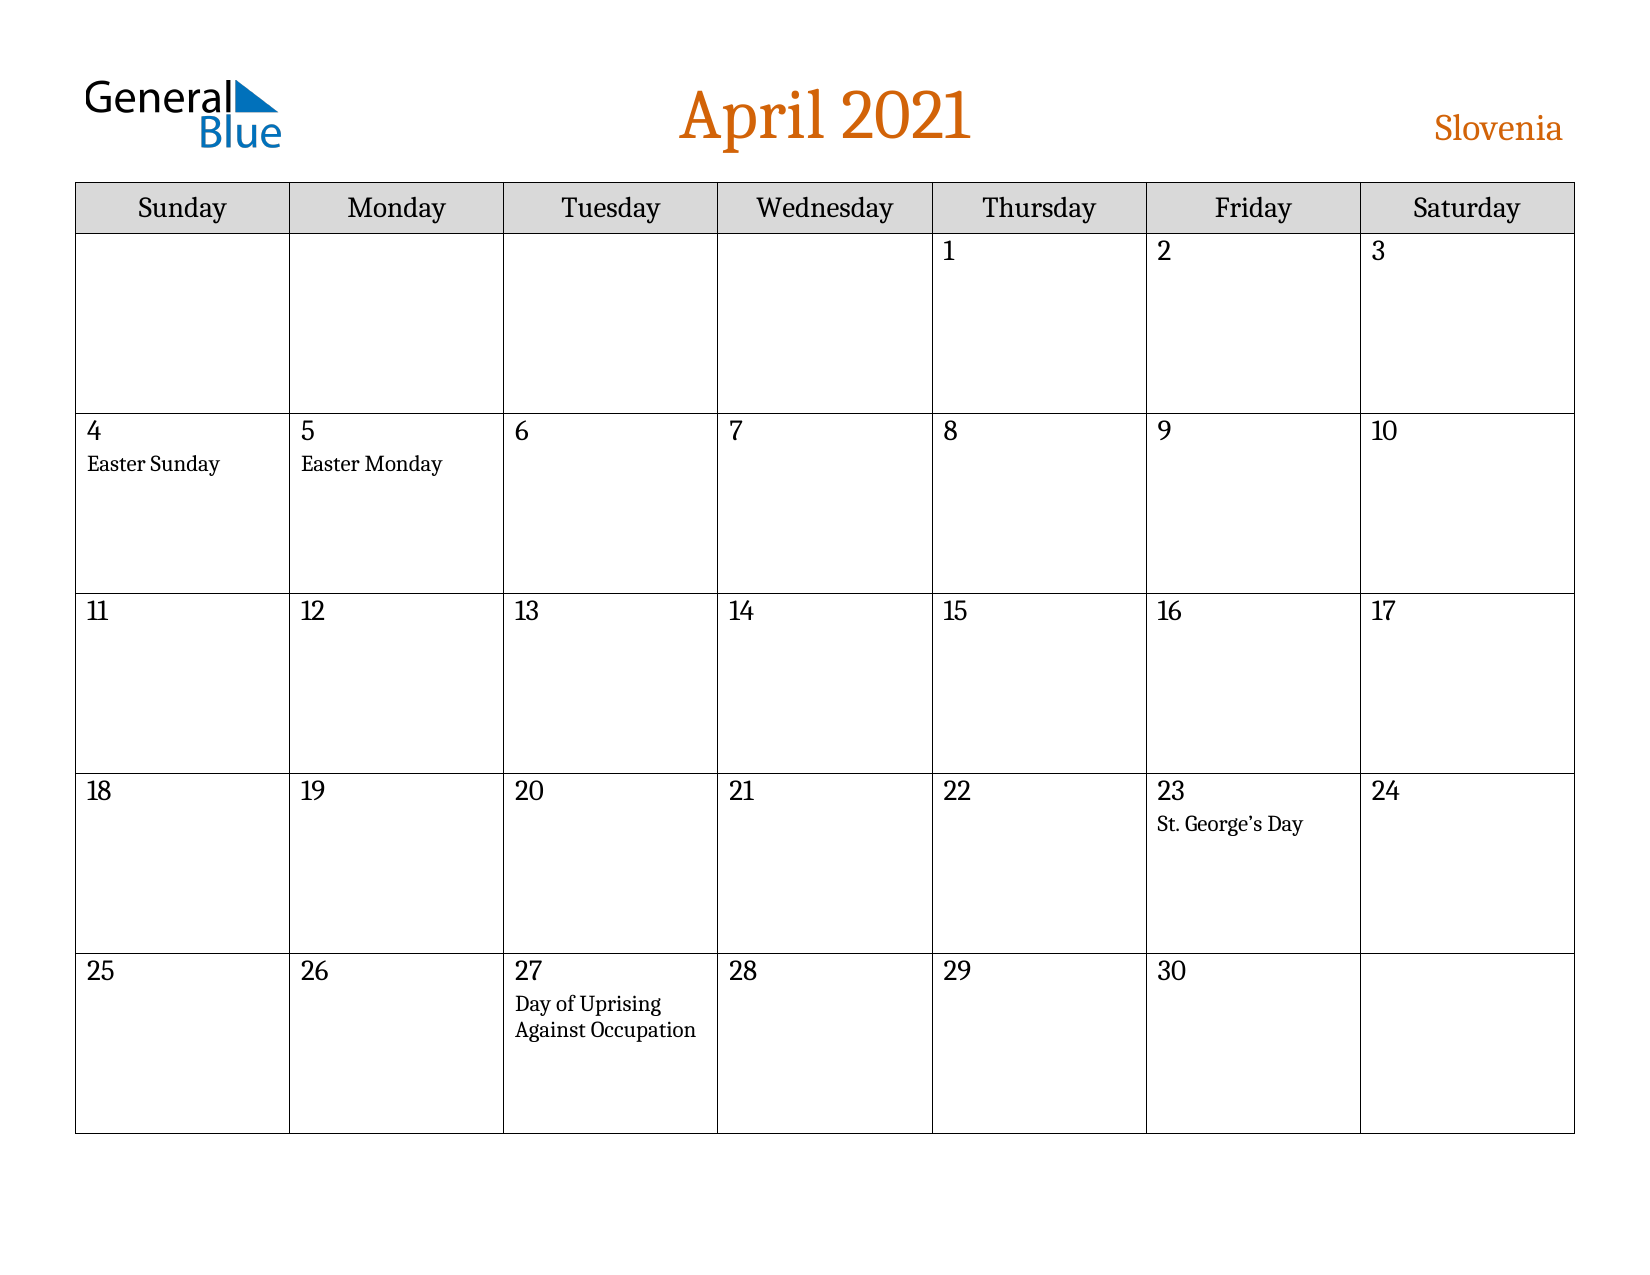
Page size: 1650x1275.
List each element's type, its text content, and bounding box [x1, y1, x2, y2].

table_cell [290, 630, 503, 773]
table_cell [76, 270, 289, 413]
table_cell Monday [290, 183, 503, 233]
table_cell 13 [504, 594, 717, 630]
table_cell 17 [1361, 594, 1574, 630]
table_cell 30 [1147, 954, 1360, 990]
table_cell [1361, 630, 1574, 773]
table_cell [504, 234, 717, 270]
table_cell Wednesday [718, 183, 932, 233]
table_cell 28 [718, 954, 932, 990]
table_cell 22 [933, 774, 1146, 810]
table_cell [718, 630, 932, 773]
table_cell Easter Monday [290, 450, 503, 593]
table_cell [76, 234, 289, 270]
table_cell [1147, 270, 1360, 413]
table_cell St. George’s Day [1147, 810, 1360, 953]
table_cell [933, 270, 1146, 413]
table_cell [933, 810, 1146, 953]
table_cell [76, 990, 289, 1133]
table_cell 12 [290, 594, 503, 630]
table_header April 2021 [504, 75, 1146, 182]
table_cell [290, 810, 503, 953]
table_cell 10 [1361, 414, 1574, 450]
table_cell [504, 810, 717, 953]
table_header [76, 75, 503, 182]
table_cell [933, 450, 1146, 593]
table_cell 2 [1147, 234, 1360, 270]
table_cell [1361, 270, 1574, 413]
table_cell 23 [1147, 774, 1360, 810]
table_cell [290, 270, 503, 413]
table_cell [76, 630, 289, 773]
table_cell Thursday [933, 183, 1146, 233]
table_cell [1147, 990, 1360, 1133]
table_cell Day of Uprising Against Occupation [504, 990, 717, 1133]
table_cell Saturday [1361, 183, 1574, 233]
table_cell 8 [933, 414, 1146, 450]
table_cell [718, 234, 932, 270]
table_cell [1361, 990, 1574, 1133]
table_cell 1 [933, 234, 1146, 270]
table_header Slovenia [1146, 75, 1574, 182]
table_cell 9 [1147, 414, 1360, 450]
table_cell [1361, 810, 1574, 953]
table_cell [1361, 450, 1574, 593]
table_cell [718, 990, 932, 1133]
table_cell [76, 810, 289, 953]
table_cell 16 [1147, 594, 1360, 630]
table_cell 29 [933, 954, 1146, 990]
table_cell [290, 234, 503, 270]
table_cell 25 [76, 954, 289, 990]
table_cell [504, 630, 717, 773]
table_cell 19 [290, 774, 503, 810]
table_cell [504, 450, 717, 593]
table_cell 27 [504, 954, 717, 990]
table_cell [1147, 630, 1360, 773]
table_cell 5 [290, 414, 503, 450]
table_cell 14 [718, 594, 932, 630]
table_cell Friday [1147, 183, 1360, 233]
table_cell [504, 270, 717, 413]
table_cell 20 [504, 774, 717, 810]
table_cell [718, 810, 932, 953]
table_cell Tuesday [504, 183, 717, 233]
table_cell [1147, 450, 1360, 593]
table_cell 18 [76, 774, 289, 810]
table_cell 7 [718, 414, 932, 450]
table_cell Easter Sunday [76, 450, 289, 593]
table_cell [718, 270, 932, 413]
table_cell [933, 990, 1146, 1133]
table_cell [718, 450, 932, 593]
table_cell 15 [933, 594, 1146, 630]
table_cell 21 [718, 774, 932, 810]
picture [86, 80, 281, 148]
table_cell 4 [76, 414, 289, 450]
table_cell [933, 630, 1146, 773]
table_cell 6 [504, 414, 717, 450]
table_cell 24 [1361, 774, 1574, 810]
table_cell [290, 990, 503, 1133]
table_cell 26 [290, 954, 503, 990]
table_cell [1361, 954, 1574, 990]
table_cell 3 [1361, 234, 1574, 270]
table_cell Sunday [76, 183, 289, 233]
table_cell 11 [76, 594, 289, 630]
